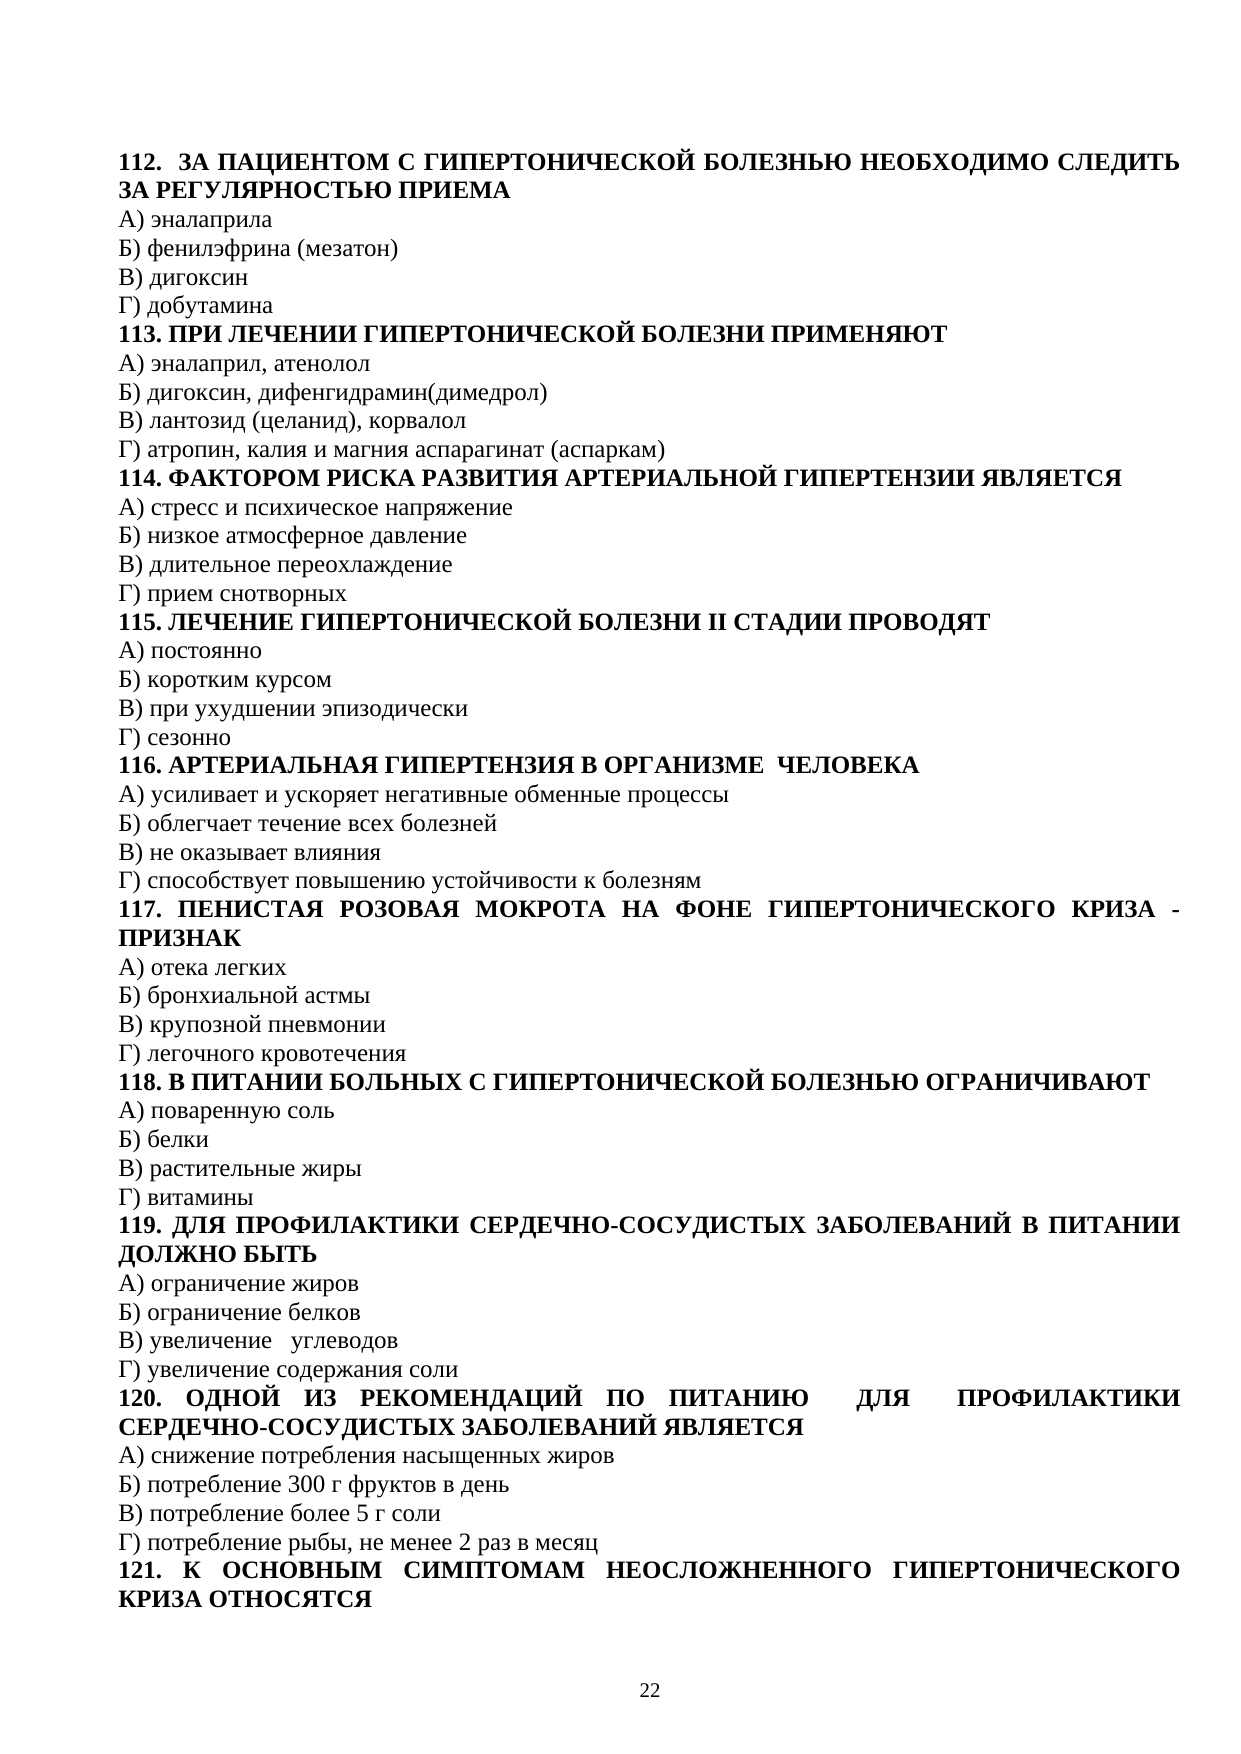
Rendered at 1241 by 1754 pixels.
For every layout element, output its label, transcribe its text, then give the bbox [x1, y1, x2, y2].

text Б) ограничение белков [118, 1297, 1181, 1326]
text В) растительные жиры [118, 1153, 1181, 1182]
text Г) потребление рыбы, не менее 2 раз в месяц [118, 1527, 1181, 1556]
text А) ограничение жиров [118, 1268, 1181, 1297]
text В) увеличение углеводов [118, 1326, 1181, 1354]
text Г) добутамина [118, 291, 1181, 319]
text Б) коротким курсом [118, 664, 1181, 693]
text Г) атропин, калия и магния аспарагинат (аспаркам) [118, 434, 1181, 463]
subtitle 121. К ОСНОВНЫМ СИМПТОМАМ НЕОСЛОЖНЕННОГО ГИПЕРТОНИЧЕСКОГО КРИЗА ОТНОСЯТСЯ [118, 1556, 1181, 1613]
text А) стресс и психическое напряжение [118, 492, 1181, 521]
text Г) легочного кровотечения [118, 1038, 1181, 1067]
subtitle 112. ЗА ПАЦИЕНТОМ С ГИПЕРТОНИЧЕСКОЙ БОЛЕЗНЬЮ НЕОБХОДИМО СЛЕДИТЬ ЗА РЕГУЛЯРНОСТЬЮ ПРИЕМА [118, 147, 1181, 204]
text В) длительное переохлаждение [118, 549, 1181, 578]
subtitle 119. ДЛЯ ПРОФИЛАКТИКИ СЕРДЕЧНО-СОСУДИСТЫХ ЗАБОЛЕВАНИЙ В ПИТАНИИ ДОЛЖНО БЫТЬ [118, 1211, 1181, 1268]
subtitle 114. ФАКТОРОМ РИСКА РАЗВИТИЯ АРТЕРИАЛЬНОЙ ГИПЕРТЕНЗИИ ЯВЛЯЕТСЯ [118, 463, 1181, 492]
text В) не оказывает влияния [118, 837, 1181, 866]
text А) эналаприла [118, 204, 1181, 233]
text Г) увеличение содержания соли [118, 1354, 1181, 1383]
text А) усиливает и ускоряет негативные обменные процессы [118, 779, 1181, 808]
text Г) прием снотворных [118, 578, 1181, 607]
text Б) фенилэфрина (мезатон) [118, 233, 1181, 262]
text Б) дигоксин, дифенгидрамин(димедрол) [118, 377, 1181, 406]
text Б) потребление 300 г фруктов в день [118, 1469, 1181, 1498]
text 117. ПЕНИСТАЯ РОЗОВАЯ МОКРОТА НА ФОНЕ ГИПЕРТОНИЧЕСКОГО КРИЗА - ПРИЗНАК [118, 894, 1181, 952]
text Г) сезонно [118, 722, 1181, 751]
text В) потребление более 5 г соли [118, 1498, 1181, 1527]
text А) эналаприл, атенолол [118, 348, 1181, 377]
text В) дигоксин [118, 262, 1181, 291]
text А) постоянно [118, 636, 1181, 664]
text В) лантозид (целанид), корвалол [118, 406, 1181, 434]
text А) отека легких [118, 952, 1181, 981]
text Г) витамины [118, 1182, 1181, 1211]
subtitle 115. ЛЕЧЕНИЕ ГИПЕРТОНИЧЕСКОЙ БОЛЕЗНИ II СТАДИИ ПРОВОДЯТ [118, 607, 1181, 636]
text А) поваренную соль [118, 1096, 1181, 1124]
subtitle 118. В ПИТАНИИ БОЛЬНЫХ С ГИПЕРТОНИЧЕСКОЙ БОЛЕЗНЬЮ ОГРАНИЧИВАЮТ [118, 1067, 1181, 1096]
text А) снижение потребления насыщенных жиров [118, 1441, 1181, 1469]
subtitle 120. ОДНОЙ ИЗ РЕКОМЕНДАЦИЙ ПО ПИТАНИЮ ДЛЯ ПРОФИЛАКТИКИ СЕРДЕЧНО-СОСУДИСТЫХ ЗАБОЛЕВАНИЙ ЯВЛЯЕТСЯ [118, 1383, 1181, 1441]
text В) крупозной пневмонии [118, 1009, 1181, 1038]
text Б) низкое атмосферное давление [118, 521, 1181, 549]
text Б) белки [118, 1124, 1181, 1153]
subtitle 113. ПРИ ЛЕЧЕНИИ ГИПЕРТОНИЧЕСКОЙ БОЛЕЗНИ ПРИМЕНЯЮТ [118, 319, 1181, 348]
subtitle 116. АРТЕРИАЛЬНАЯ ГИПЕРТЕНЗИЯ В ОРГАНИЗМЕ ЧЕЛОВЕКА [118, 751, 1181, 779]
text В) при ухудшении эпизодически [118, 693, 1181, 722]
text Б) бронхиальной астмы [118, 981, 1181, 1009]
text Г) способствует повышению устойчивости к болезням [118, 866, 1181, 894]
text Б) облегчает течение всех болезней [118, 808, 1181, 837]
